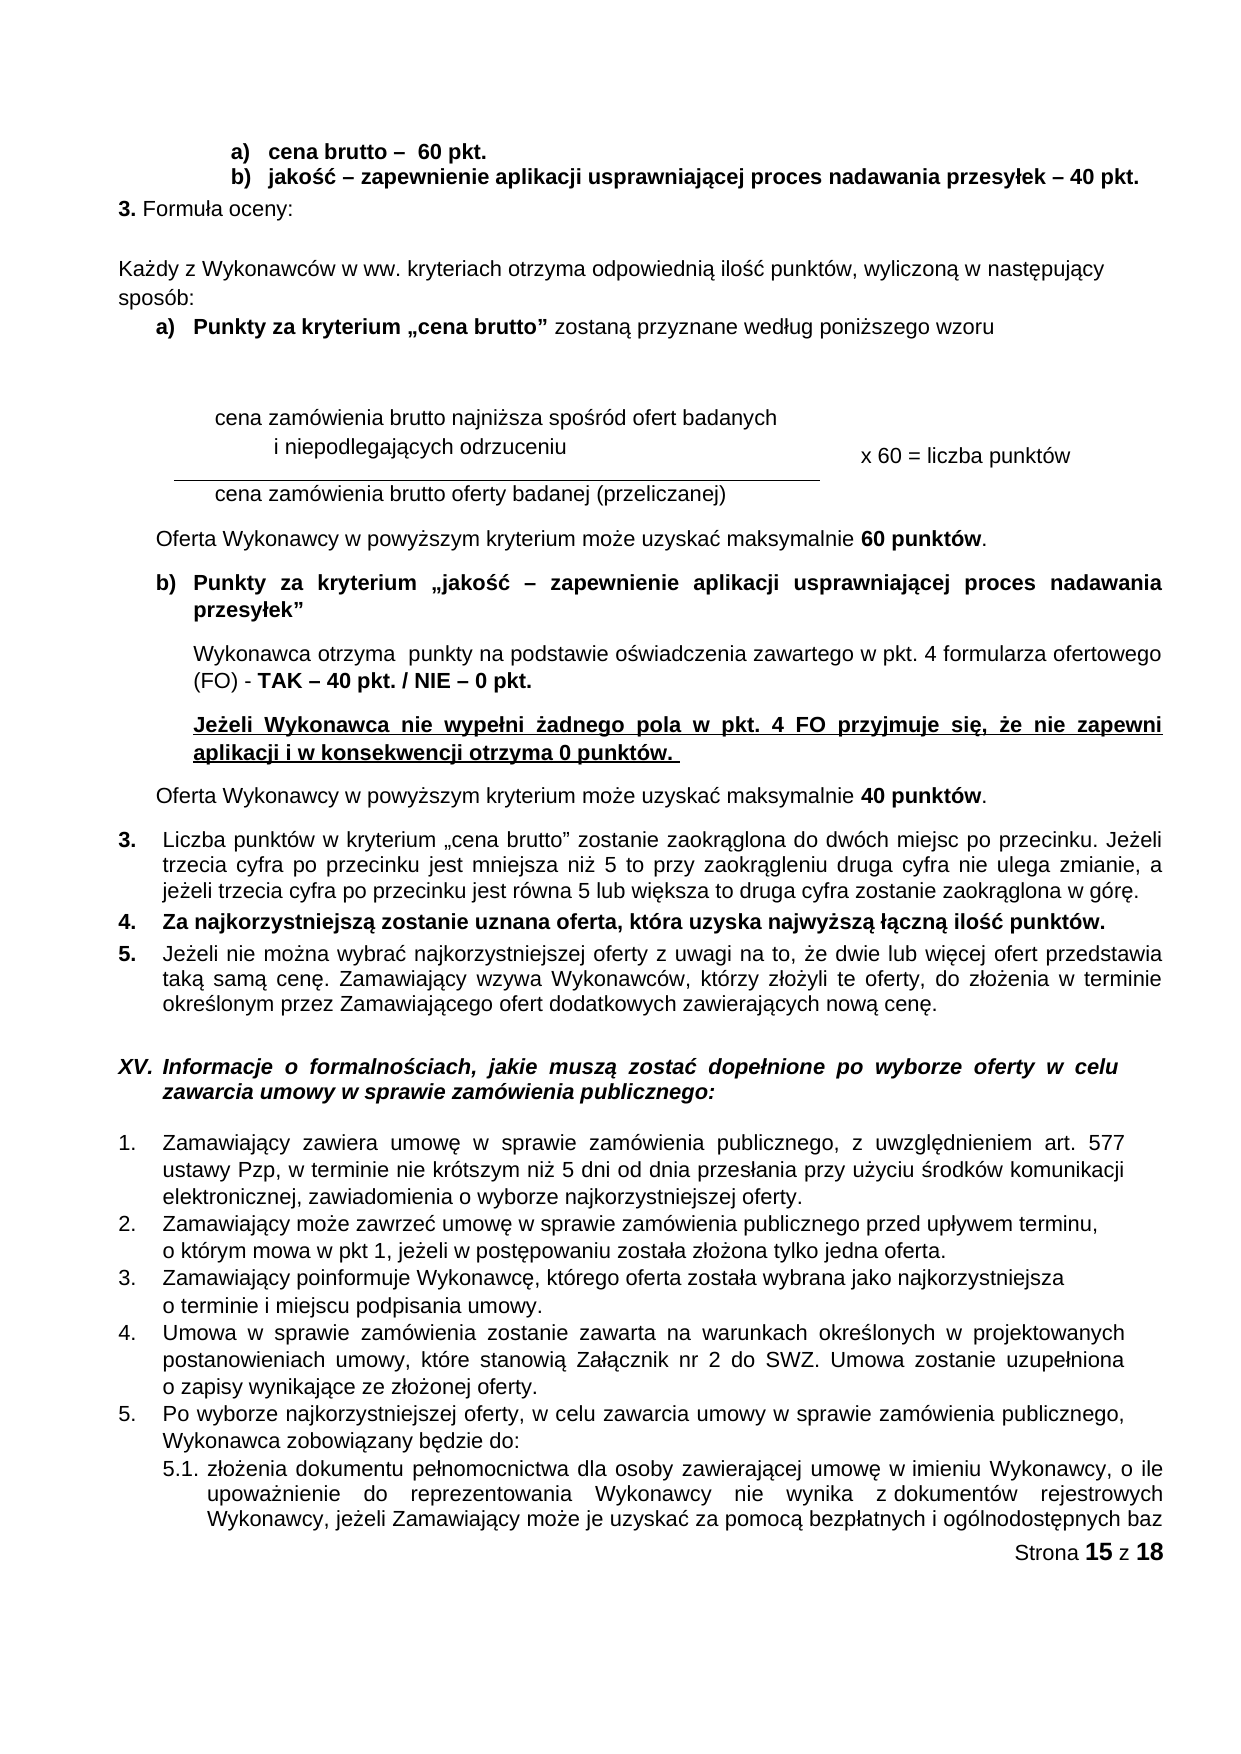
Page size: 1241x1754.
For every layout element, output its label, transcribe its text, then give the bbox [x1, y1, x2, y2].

list Jeżeli nie można wybrać najkorzystniejszej oferty z uwagi na to, że dwie lub więcej ofert przedstawia taką samą cenę. Zamawiający wzywa Wykonawców, którzy złożyli te oferty, do złożenia w terminie określonym przez Zamawiającego ofert dodatkowych zawierających nową cenę. [118, 940, 1163, 1016]
list Zamawiający poinformuje Wykonawcę, którego oferta została wybrana jako najkorzystniejsza o terminie i miejscu podpisania umowy. [118, 1265, 1126, 1318]
table_header x 60 = liczba punktów [820, 405, 1156, 526]
text Jeżeli Wykonawca nie wypełni żadnego pola w pkt. 4 FO przyjmuje się, że nie zapewni aplikacji i w konsekwencji otrzyma 0 punktów. [193, 735, 1163, 764]
table_header cena zamówienia brutto najniższa spośród ofert badanych i niepodlegających odrzuceniu [174, 405, 820, 479]
list Informacje o formalnościach, jakie muszą zostać dopełnione po wyborze oferty w celu zawarcia umowy w sprawie zamówienia publicznego: [118, 1054, 1122, 1104]
list jakość – zapewnienie aplikacji usprawniającej proces nadawania przesyłek – 40 pkt. [231, 164, 1163, 189]
list Liczba punktów w kryterium „cena brutto” zostanie zaokrąglona do dwóch miejsc po przecinku. Jeżeli trzecia cyfra po przecinku jest mniejsza niż 5 to przy zaokrągleniu druga cyfra nie ulega zmianie, a jeżeli trzecia cyfra po przecinku jest równa 5 lub większa to druga cyfra zostanie zaokrąglona w górę. [118, 827, 1163, 903]
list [162, 1456, 1163, 1531]
text Każdy z Wykonawców w ww. kryteriach otrzyma odpowiednią ilość punktów, wyliczoną w następujący sposób: [118, 256, 1163, 310]
list Zamawiający może zawrzeć umowę w sprawie zamówienia publicznego przed upływem terminu, o którym mowa w pkt 1, jeżeli w postępowaniu została złożona tylko jedna oferta. [118, 1211, 1126, 1263]
list Punkty za kryterium „jakość – zapewnienie aplikacji usprawniającej proces nadawania przesyłek” [156, 570, 1163, 622]
list Zamawiający zawiera umowę w sprawie zamówienia publicznego, z uwzględnieniem art. 577 ustawy Pzp, w terminie nie krótszym niż 5 dni od dnia przesłania przy użyciu środków komunikacji elektronicznej, zawiadomienia o wyborze najkorzystniejszej oferty. [118, 1129, 1126, 1209]
text Oferta Wykonawcy w powyższym kryterium może uzyskać maksymalnie 40 punktów. [118, 783, 1163, 808]
text 3. Formuła oceny: [118, 195, 1163, 221]
list Umowa w sprawie zamówienia zostanie zawarta na warunkach określonych w projektowanych postanowieniach umowy, które stanowią Załącznik nr 2 do SWZ. Umowa zostanie uzupełniona o zapisy wynikające ze złożonej oferty. [118, 1320, 1126, 1399]
text Oferta Wykonawcy w powyższym kryterium może uzyskać maksymalnie 60 punktów. [118, 526, 1163, 551]
list Punkty za kryterium „cena brutto” zostaną przyznane według poniższego wzoru [156, 314, 1163, 339]
table_cell cena zamówienia brutto oferty badanej (przeliczanej) [174, 481, 820, 526]
text Jeżeli Wykonawca nie wypełni żadnego pola w pkt. 4 FO przyjmuje się, że nie zapewni aplikacji i w konsekwencji otrzyma 0 punktów. [193, 712, 1163, 734]
text Wykonawca otrzyma punkty na podstawie oświadczenia zawartego w pkt. 4 formularza ofertowego (FO) - TAK – 40 pkt. / NIE – 0 pkt. [193, 641, 1163, 693]
list cena brutto – 60 pkt. [231, 139, 1163, 164]
list Po wyborze najkorzystniejszej oferty, w celu zawarcia umowy w sprawie zamówienia publicznego, Wykonawca zobowiązany będzie do: [118, 1401, 1126, 1454]
list Za najkorzystniejszą zostanie uznana oferta, która uzyska najwyższą łączną ilość punktów. [118, 909, 1163, 934]
